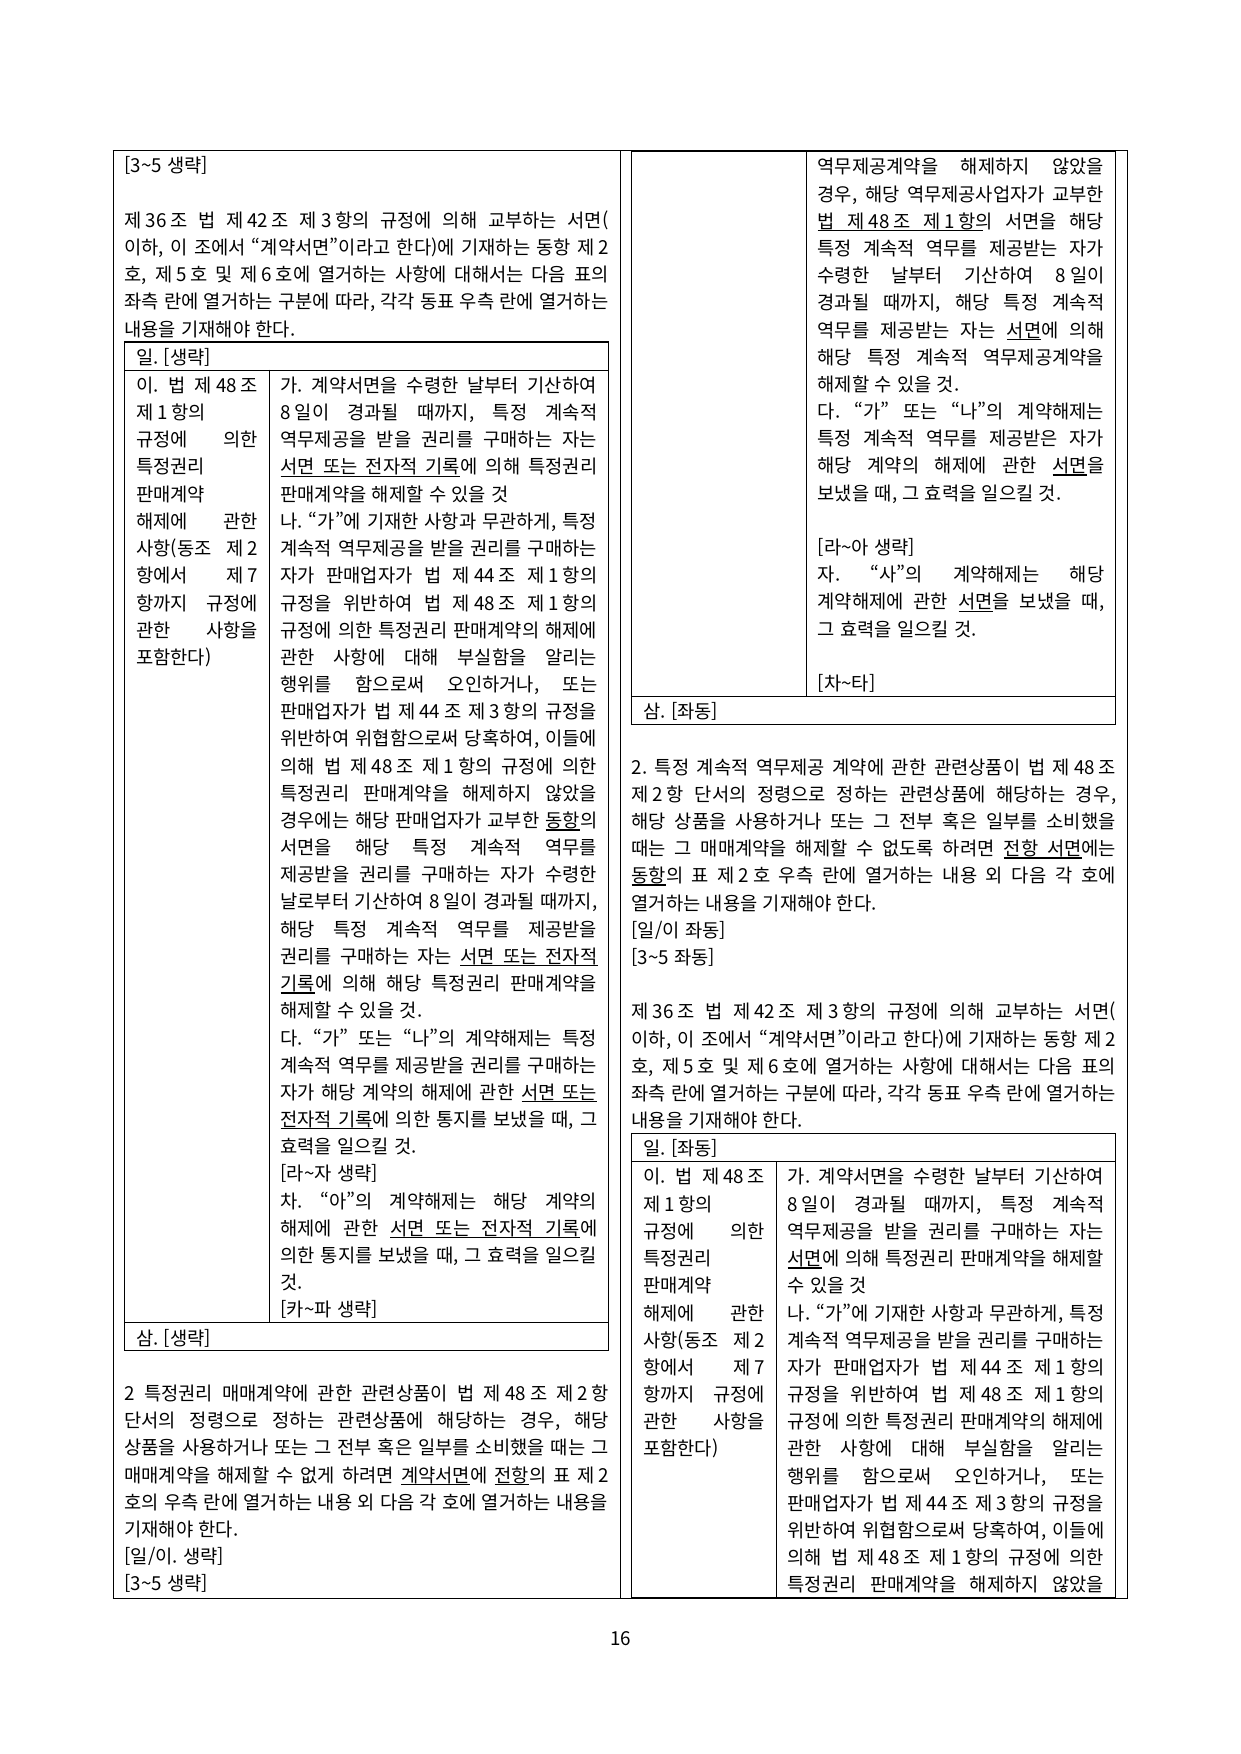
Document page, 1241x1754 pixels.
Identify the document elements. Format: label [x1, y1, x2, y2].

table_cell [114, 151, 620, 1598]
table_cell [621, 151, 1127, 1598]
